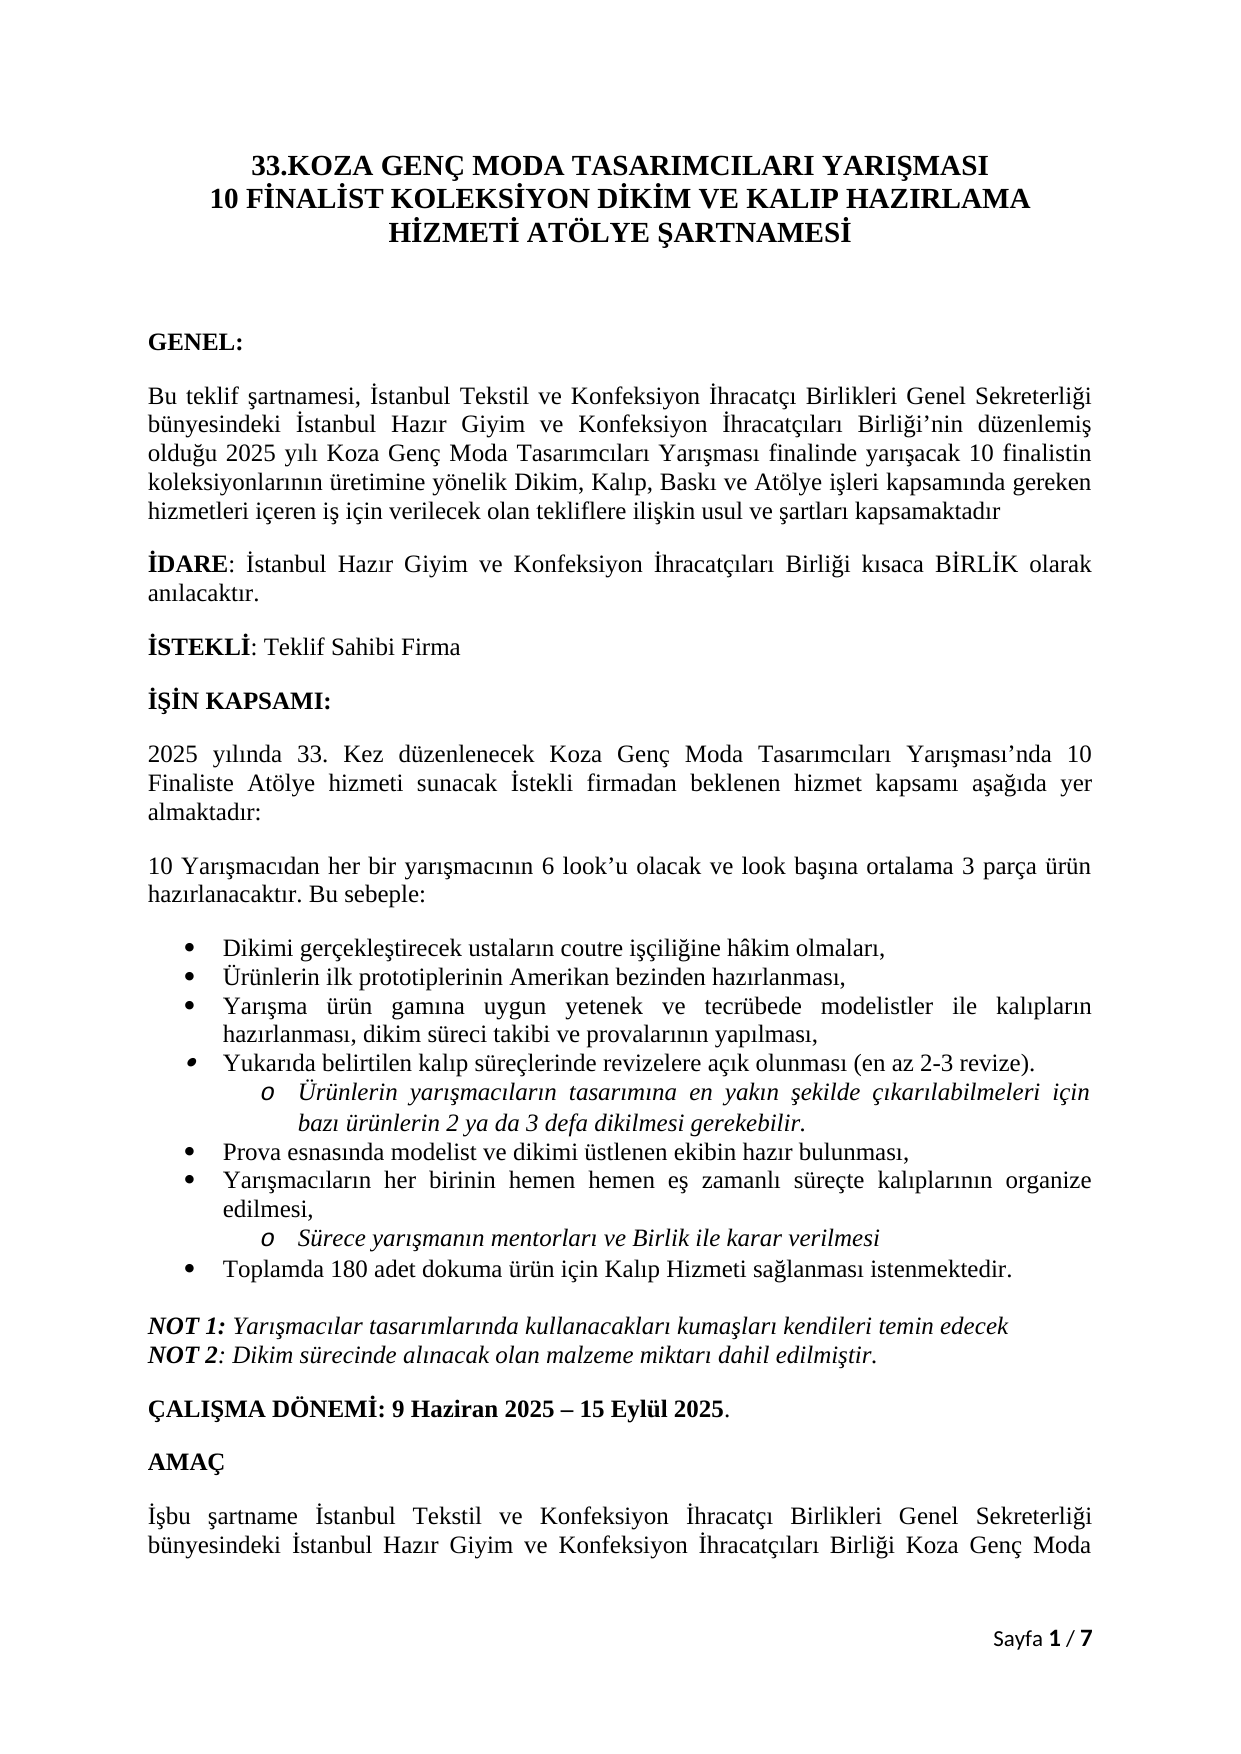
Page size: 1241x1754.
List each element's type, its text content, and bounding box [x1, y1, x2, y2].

text ÇALIŞMA DÖNEMİ: 9 Haziran 2025 – 15 Eylül 2025. [148, 1394, 1093, 1422]
list Yarışma ürün gamına uygun yetenek ve tecrübede modelistler ile kalıpların hazırlanması, dikim süreci takibi ve provalarının yapılması, [185, 991, 1093, 1048]
text 10 FİNALİST KOLEKSİYON DİKİM VE KALIP HAZIRLAMA HİZMETİ ATÖLYE ŞARTNAMESİ [148, 181, 1093, 248]
list Toplamda 180 adet dokuma ürün için Kalıp Hizmeti sağlanması istenmektedir. [185, 1254, 1093, 1282]
list Prova esnasında modelist ve dikimi üstlenen ekibin hazır bulunması, [185, 1137, 1093, 1165]
list Yukarıda belirtilen kalıp süreçlerinde revizelere açık olunması (en az 2-3 revize). [185, 1048, 1093, 1077]
text NOT 1: Yarışmacılar tasarımlarında kullanacakları kumaşları kendileri temin edecek [148, 1311, 1093, 1340]
text İDARE: İstanbul Hazır Giyim ve Konfeksiyon İhracatçıları Birliği kısaca BİRLİK olarak anılacaktır. [148, 549, 1093, 607]
text 33.KOZA GENÇ MODA TASARIMCILARI YARIŞMASI [148, 148, 1093, 181]
text NOT 2: Dikim sürecinde alınacak olan malzeme miktarı dahil edilmiştir. [148, 1340, 1093, 1369]
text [148, 1501, 1093, 1559]
text İSTEKLİ: Teklif Sahibi Firma [148, 632, 1093, 661]
text GENEL: [148, 327, 1093, 356]
list Dikimi gerçekleştirecek ustaların coutre işçiliğine hâkim olmaları, [185, 933, 1093, 962]
text Bu teklif şartnamesi, İstanbul Tekstil ve Konfeksiyon İhracatçı Birlikleri Genel Sekreterliği bünyesindeki İstanbul Hazır Giyim ve Konfeksiyon İhracatçıları Birliği’nin düzenlemiş olduğu 2025 yılı Koza Genç Moda Tasarımcıları Yarışması finalinde yarışacak 10 finalistin koleksiyonlarının üretimine yönelik Dikim, Kalıp, Baskı ve Atölye işleri kapsamında gereken hizmetleri içeren iş için verilecek olan tekliflere ilişkin usul ve şartları kapsamaktadır [148, 381, 1093, 524]
text 10 Yarışmacıdan her bir yarışmacının 6 look’u olacak ve look başına ortalama 3 parça ürün hazırlanacaktır. Bu sebeple: [148, 851, 1093, 908]
list Ürünlerin yarışmacıların tasarımına en yakın şekilde çıkarılabilmeleri için bazı ürünlerin 2 ya da 3 defa dikilmesi gerekebilir. [260, 1077, 1093, 1137]
list Yarışmacıların her birinin hemen hemen eş zamanlı süreçte kalıplarının organize edilmesi, [185, 1165, 1093, 1223]
text İŞİN KAPSAMI: [148, 686, 1093, 714]
text 2025 yılında 33. Kez düzenlenecek Koza Genç Moda Tasarımcıları Yarışması’nda 10 Finaliste Atölye hizmeti sunacak İstekli firmadan beklenen hizmet kapsamı aşağıda yer almaktadır: [148, 739, 1093, 826]
list Sürece yarışmanın mentorları ve Birlik ile karar verilmesi [260, 1223, 1093, 1254]
text AMAÇ [148, 1447, 1093, 1476]
list Ürünlerin ilk prototiplerinin Amerikan bezinden hazırlanması, [185, 962, 1093, 991]
